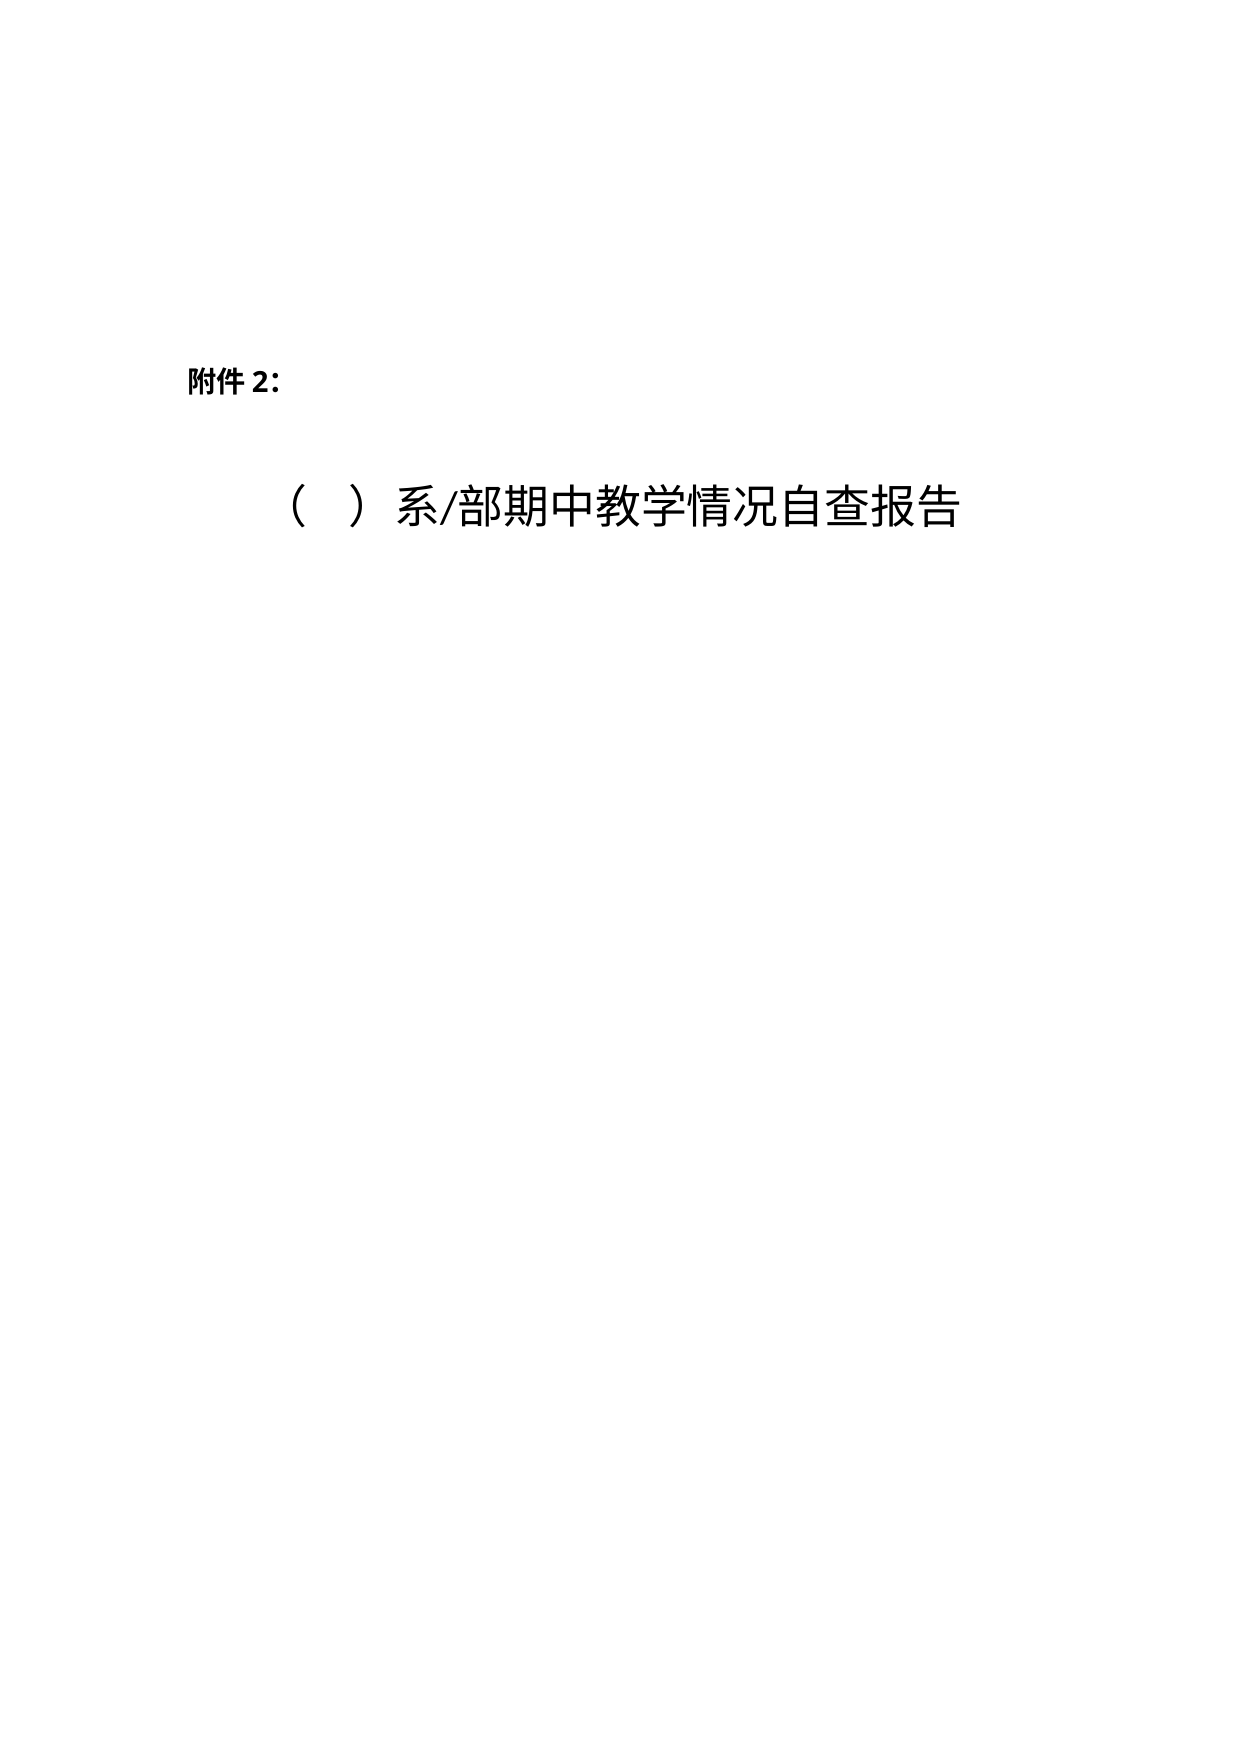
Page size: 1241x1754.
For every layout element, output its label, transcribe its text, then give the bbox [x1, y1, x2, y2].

text （ ）系/部期中教学情况自查报告 [187, 455, 1035, 553]
text 附件2： [187, 348, 1053, 413]
